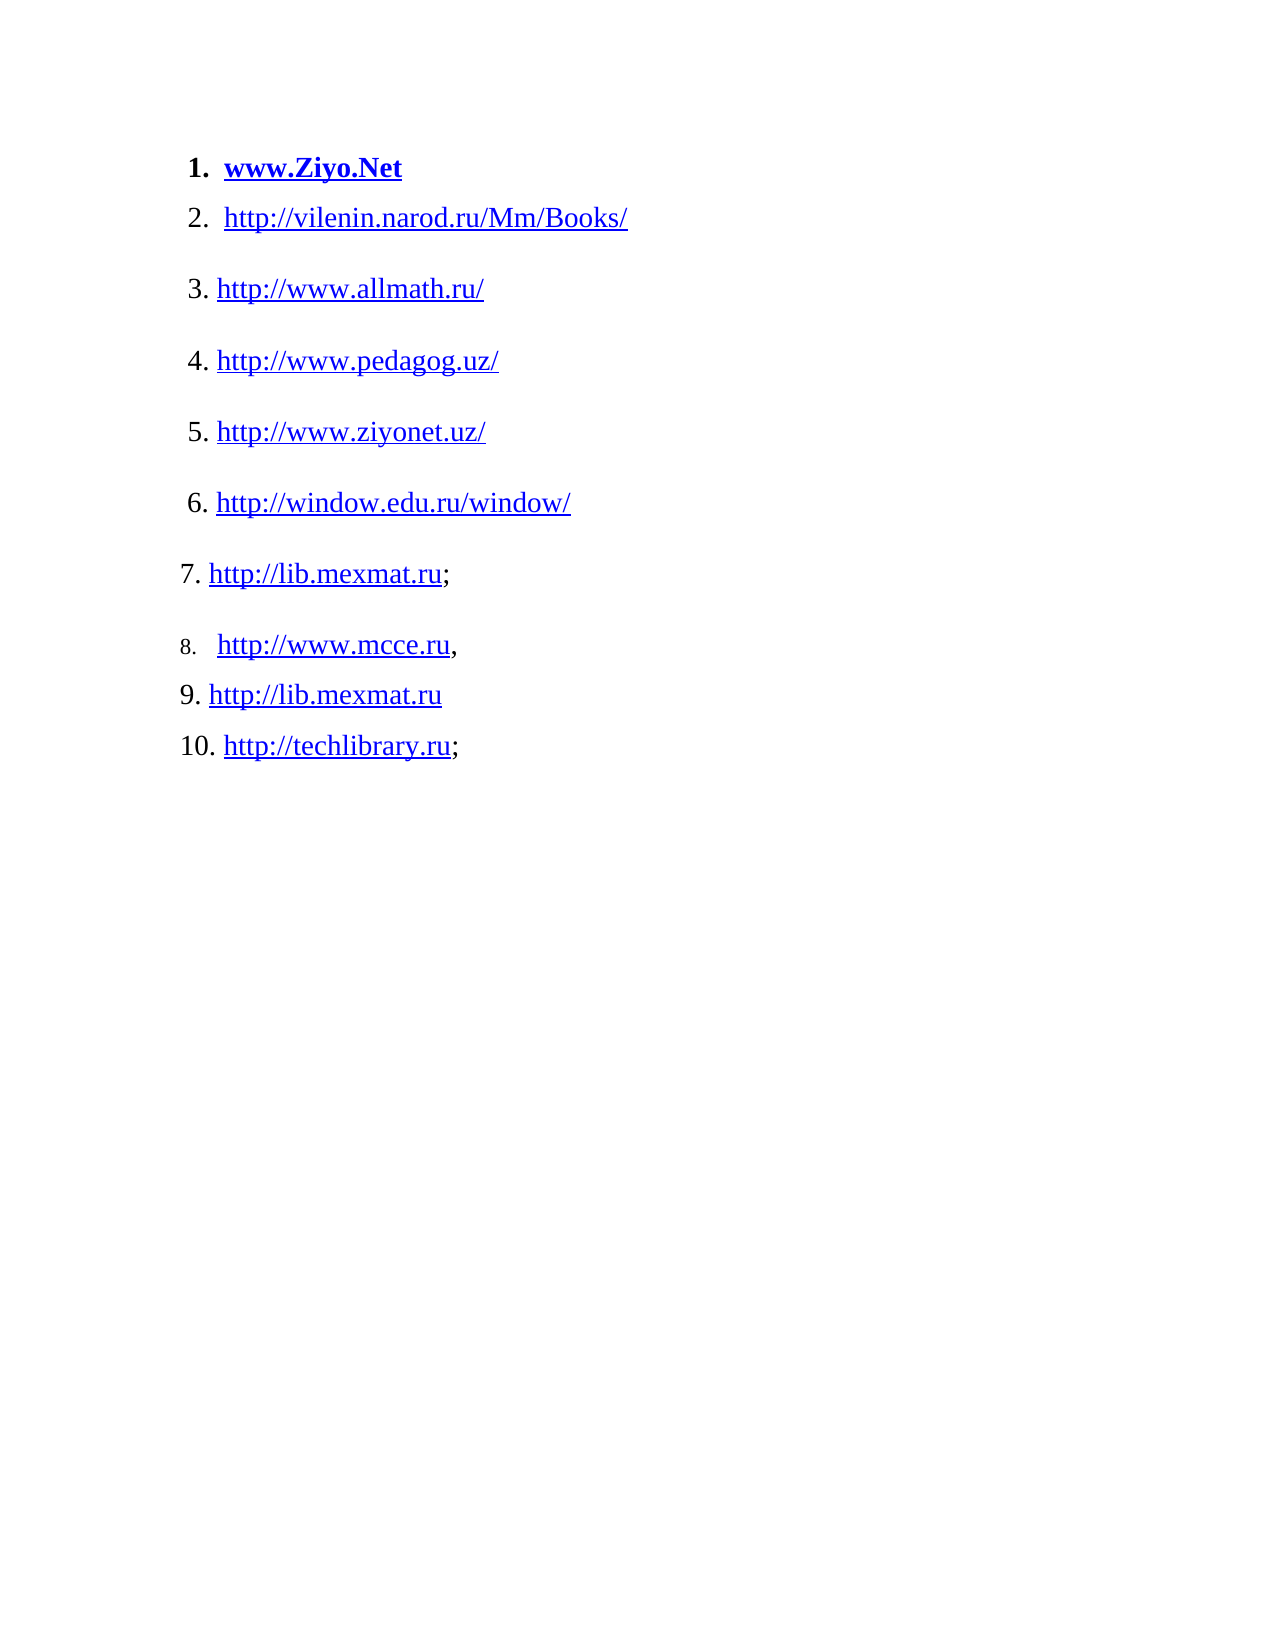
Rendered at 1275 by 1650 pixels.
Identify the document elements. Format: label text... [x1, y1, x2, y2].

text 10. http://techlibrary.ru; [150, 728, 1125, 761]
text 7. http://lib.mexmat.ru; [179, 556, 1125, 589]
text 1. www.Ziyo.Net [150, 150, 1125, 183]
text 3. http://www.allmath.ru/ [150, 271, 1125, 305]
text 5. http://www.ziyonet.uz/ [150, 414, 1125, 447]
text 2. http://vilenin.narod.ru/Mm/Books/ [150, 200, 1125, 234]
text 6. http://window.edu.ru/window/ [179, 485, 1125, 518]
list http://www.mcce.ru, [179, 627, 1125, 661]
text 9. http://lib.mexmat.ru [150, 677, 1125, 711]
text 4. http://www.pedagog.uz/ [150, 343, 1125, 376]
